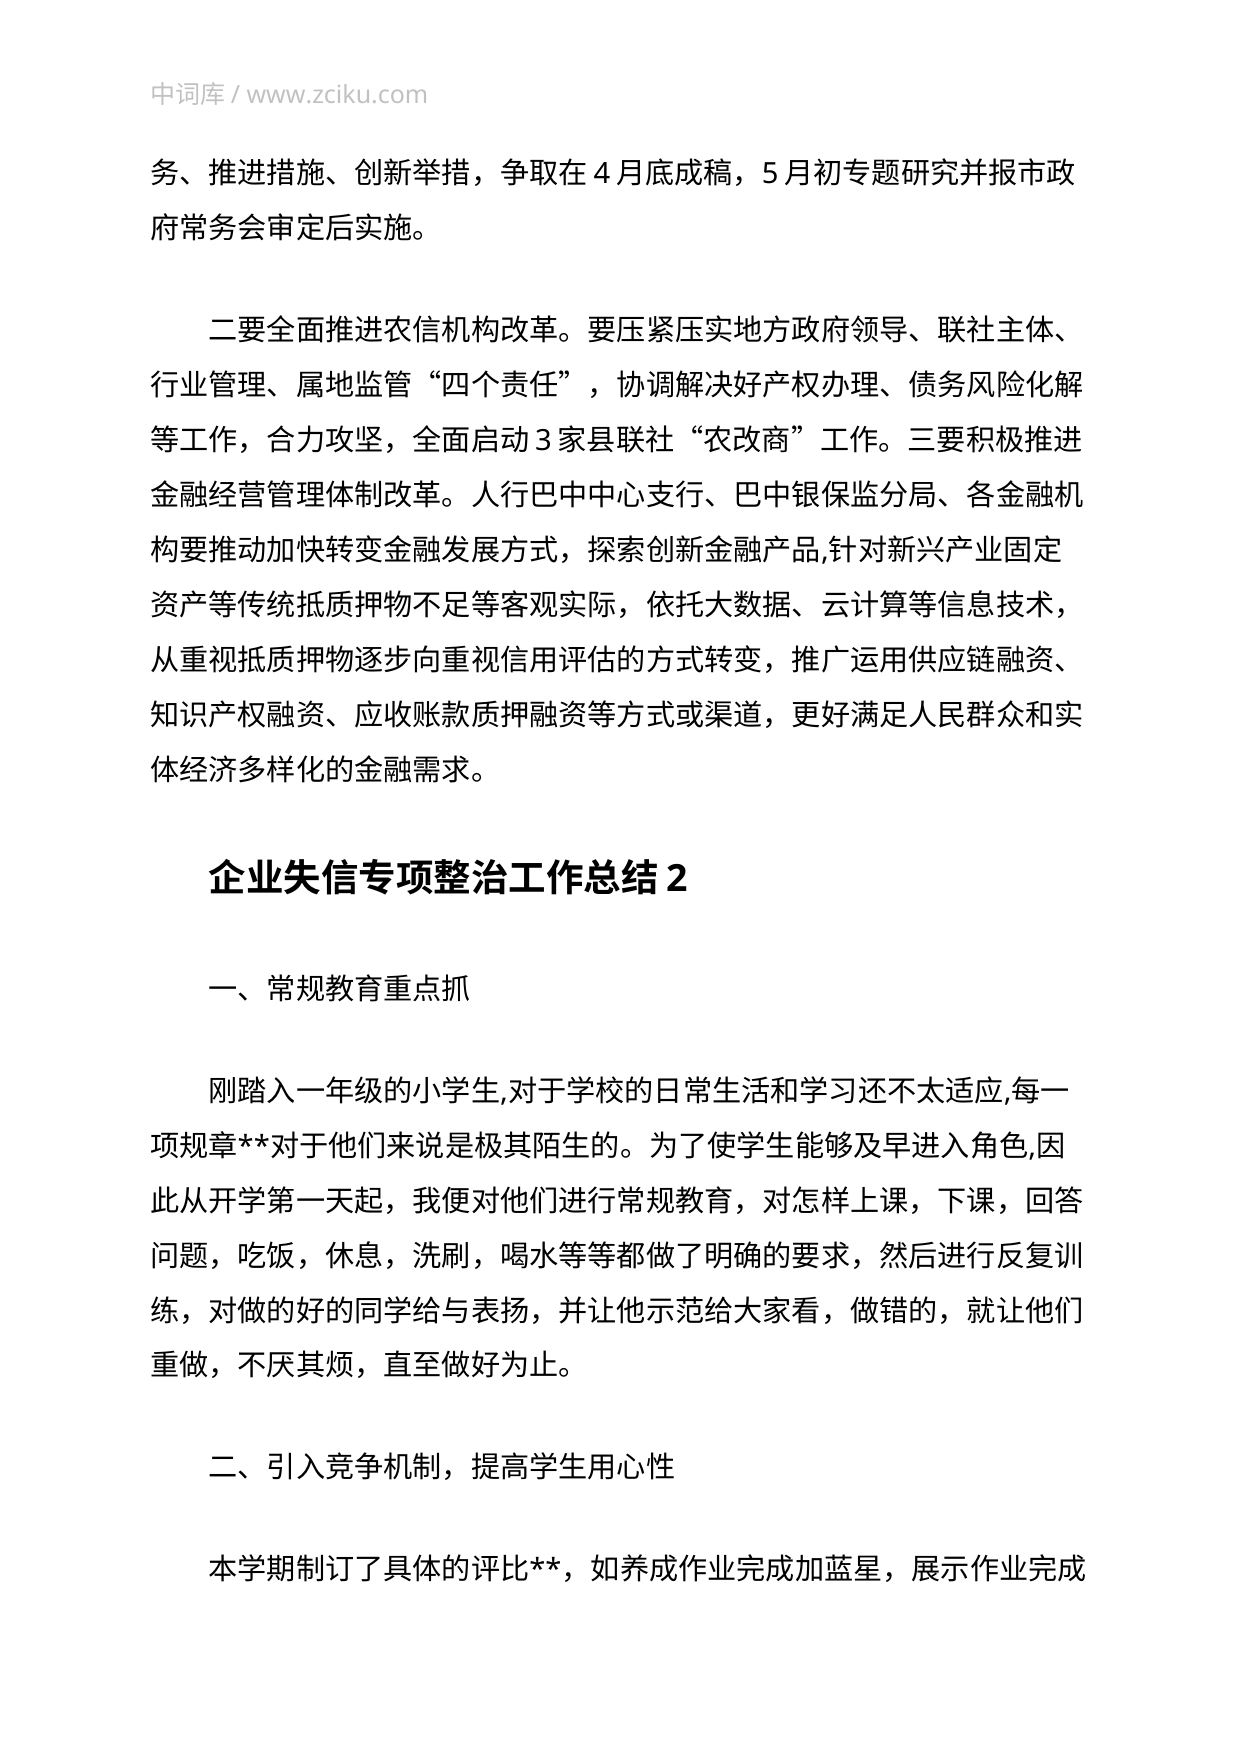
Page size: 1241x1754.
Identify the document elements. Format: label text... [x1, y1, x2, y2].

text 企业失信专项整治工作总结2 [150, 848, 1090, 902]
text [150, 150, 1090, 247]
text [150, 1546, 1090, 1588]
text 一、常规教育重点抓 [150, 966, 1090, 1008]
text 二、引入竞争机制，提高学生用心性 [150, 1444, 1090, 1486]
text 二要全面推进农信机构改革。要压紧压实地方政府领导、联社主体、行业管理、属地监管“四个责任”，协调解决好产权办理、债务风险化解等工作，合力攻坚，全面启动3家县联社“农改商”工作。三要积极推进金融经营管理体制改革。人行巴中中心支行、巴中银保监分局、各金融机构要推动加快转变金融发展方式，探索创新金融产品,针对新兴产业固定资产等传统抵质押物不足等客观实际，依托大数据、云计算等信息技术，从重视抵质押物逐步向重视信用评估的方式转变，推广运用供应链融资、知识产权融资、应收账款质押融资等方式或渠道，更好满足人民群众和实体经济多样化的金融需求。 [150, 307, 1090, 788]
text 刚踏入一年级的小学生,对于学校的日常生活和学习还不太适应,每一项规章**对于他们来说是极其陌生的。为了使学生能够及早进入角色,因此从开学第一天起，我便对他们进行常规教育，对怎样上课，下课，回答问题，吃饭，休息，洗刷，喝水等等都做了明确的要求，然后进行反复训练，对做的好的同学给与表扬，并让他示范给大家看，做错的，就让他们重做，不厌其烦，直至做好为止。 [150, 1067, 1090, 1384]
